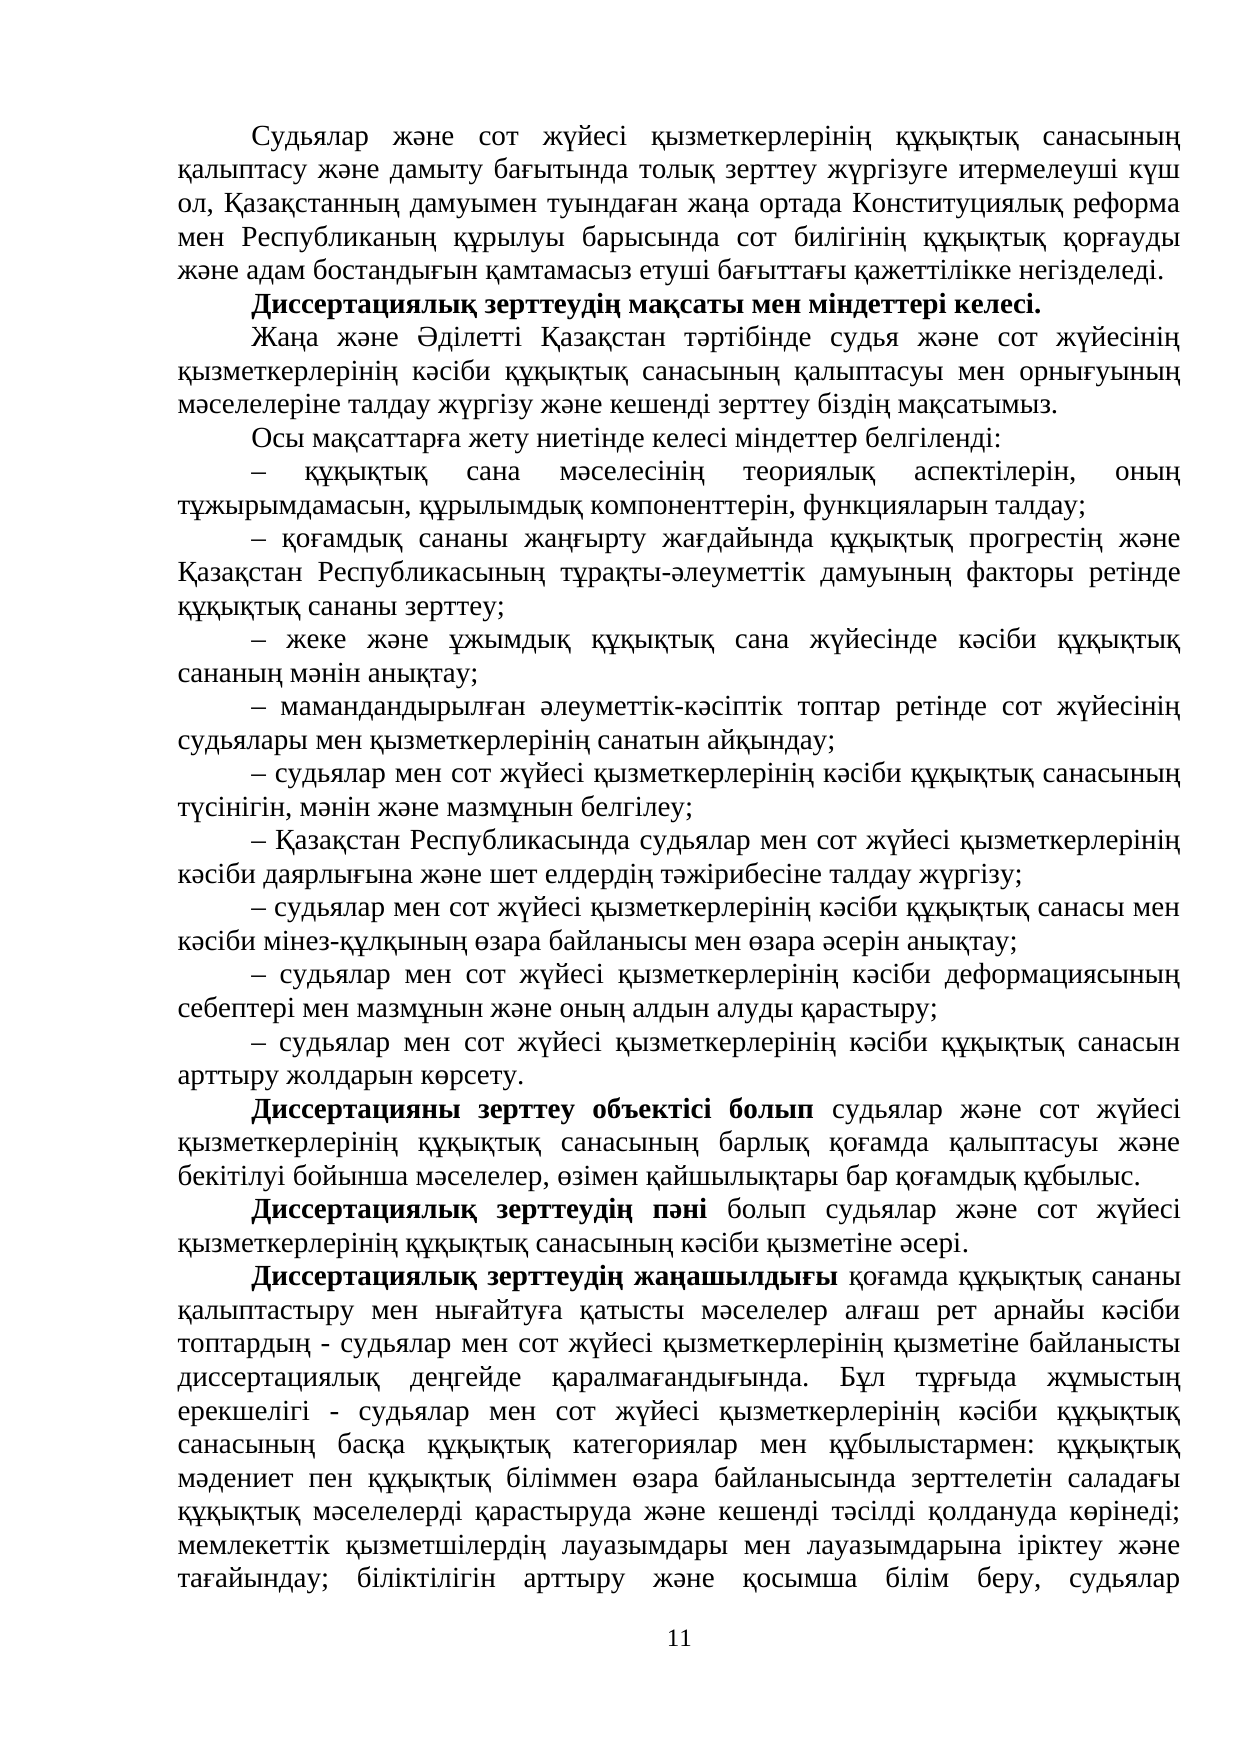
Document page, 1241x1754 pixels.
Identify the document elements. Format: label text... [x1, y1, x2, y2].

list Диссертацияны зерттеу объектісі болып судьялар және сот жүйесі қызметкерлерінің құқықтық санасының барлық қоғамда қалыптасуы және бекітілуі бойынша мәселелер, өзімен қайшылықтары бар қоғамдық құбылыс. [177, 1091, 1181, 1191]
list Жаңа және Әділетті Қазақстан тәртібінде судья және сот жүйесінің қызметкерлерінің кәсіби құқықтық санасының қалыптасуы мен орнығуының мәселелеріне талдау жүргізу және кешенді зерттеу біздің мақсатымыз. [177, 319, 1181, 420]
list – судьялар мен сот жүйесі қызметкерлерінің кәсіби құқықтық санасын арттыру жолдарын көрсету. [177, 1024, 1181, 1091]
list – құқықтық сана мәселесінің теориялық аспектілерін, оның тұжырымдамасын, құрылымдық компоненттерін, функцияларын талдау; [177, 453, 1181, 521]
list Судьялар және сот жүйесі қызметкерлерінің құқықтық санасының қалыптасу және дамыту бағытында толық зерттеу жүргізуге итермелеуші күш ол, Қазақстанның дамуымен туындаған жаңа ортада Конституциялық реформа мен Республиканың құрылуы барысында сот билігінің құқықтық қорғауды және адам бостандығын қамтамасыз етуші бағыттағы қажеттілікке негізделеді. [177, 118, 1181, 286]
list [177, 1258, 1181, 1594]
list Диссертациялық зерттеудің мақсаты мен міндеттері келесі. [177, 286, 1181, 319]
list – судьялар мен сот жүйесі қызметкерлерінің кәсіби деформациясының себептері мен мазмұнын және оның алдын алуды қарастыру; [177, 957, 1181, 1024]
list – Қазақстан Республикасында судьялар мен сот жүйесі қызметкерлерінің кәсіби даярлығына және шет елдердің тәжірибесіне талдау жүргізу; [177, 822, 1181, 889]
list – мамандандырылған әлеуметтік-кәсіптік топтар ретінде сот жүйесінің судьялары мен қызметкерлерінің санатын айқындау; [177, 688, 1181, 755]
list – қоғамдық сананы жаңғырту жағдайында құқықтық прогрестің және Қазақстан Республикасының тұрақты-әлеуметтік дамуының факторы ретінде құқықтық сананы зерттеу; [177, 521, 1181, 621]
list Осы мақсаттарға жету ниетінде келесі міндеттер белгіленді: [177, 420, 1181, 453]
list – жеке және ұжымдық құқықтық сана жүйесінде кәсіби құқықтық сананың мәнін анықтау; [177, 621, 1181, 688]
list – судьялар мен сот жүйесі қызметкерлерінің кәсіби құқықтық санасы мен кәсіби мінез-құлқының өзара байланысы мен өзара әсерін анықтау; [177, 889, 1181, 957]
list – судьялар мен сот жүйесі қызметкерлерінің кәсіби құқықтық санасының түсінігін, мәнін және мазмұнын белгілеу; [177, 755, 1181, 822]
list Диссертациялық зерттеудің пәні болып судьялар және сот жүйесі қызметкерлерінің құқықтық санасының кәсіби қызметіне әсері. [177, 1191, 1181, 1258]
